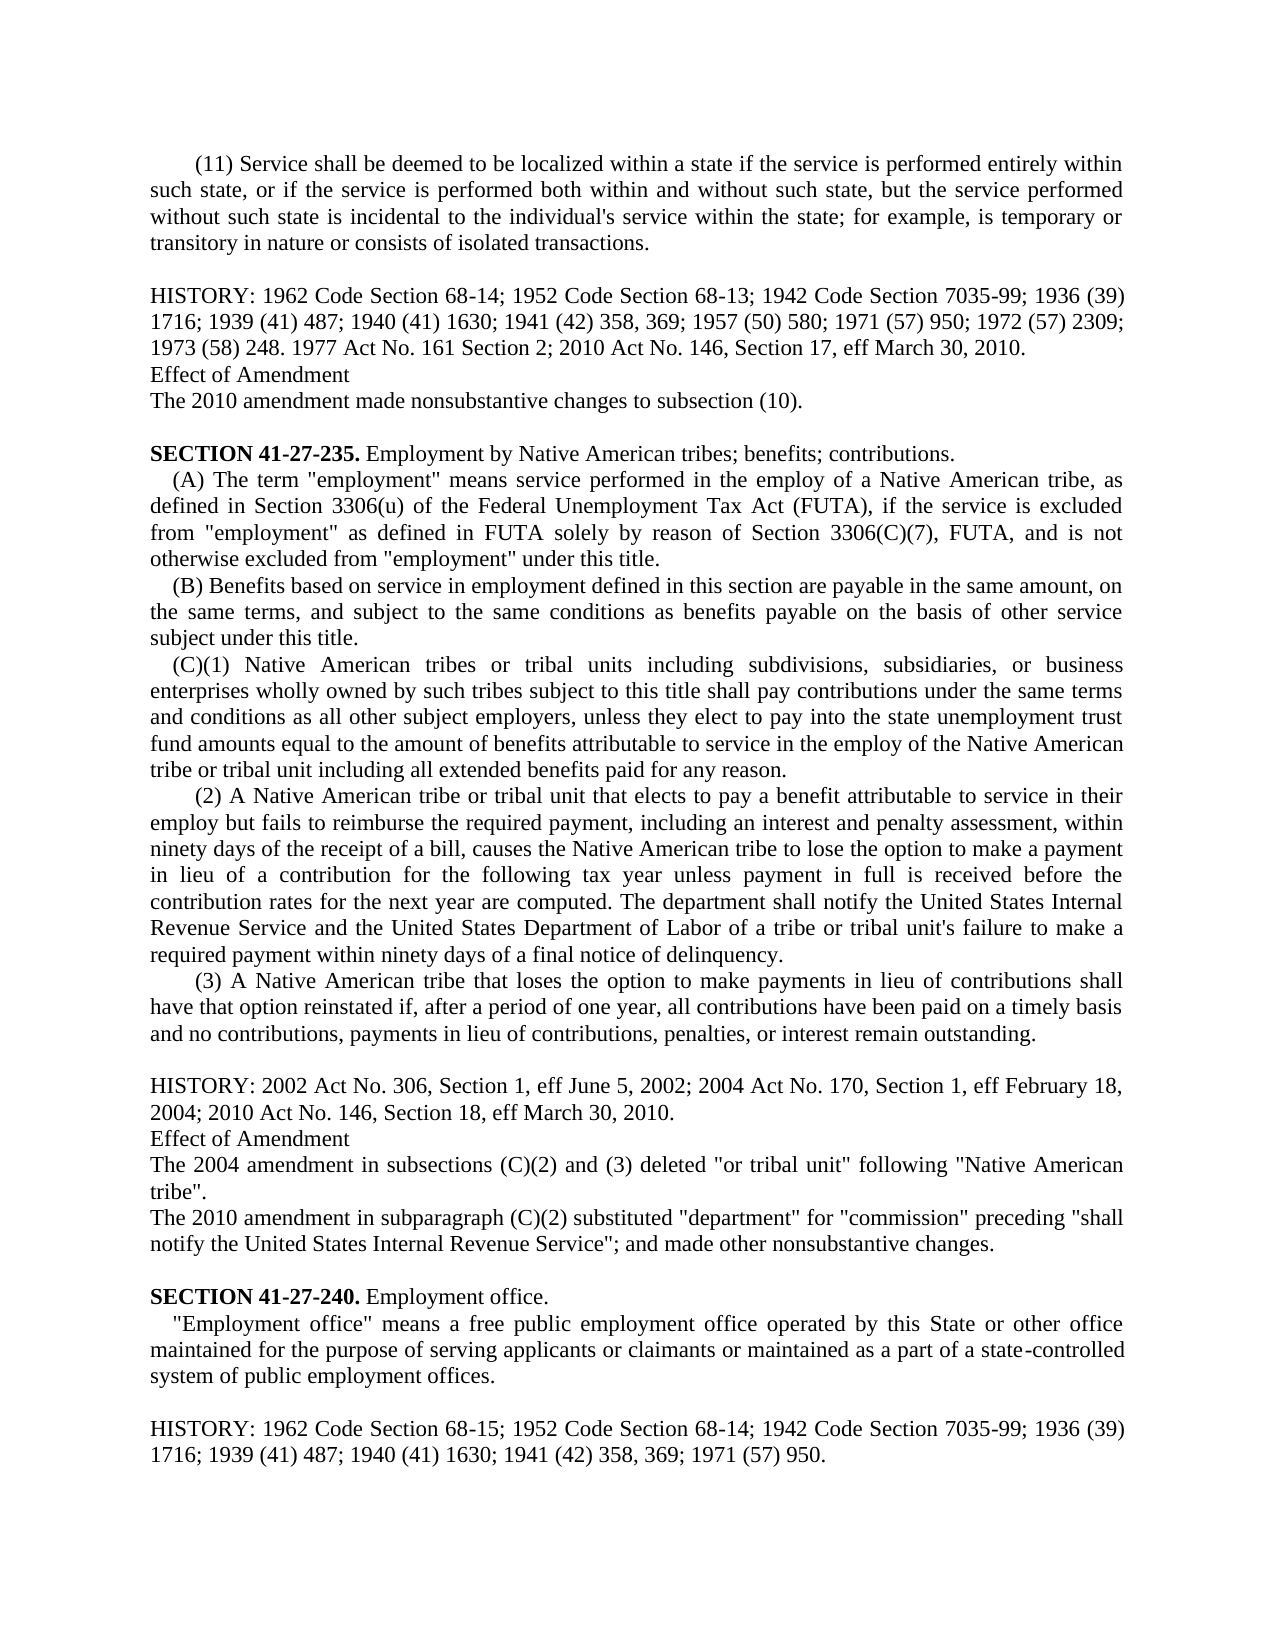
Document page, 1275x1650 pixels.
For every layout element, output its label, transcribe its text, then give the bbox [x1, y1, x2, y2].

text SECTION 41-27-235. Employment by Native American tribes; benefits; contributions. [150, 440, 1125, 466]
text "Employment office" means a free public employment office operated by this State or other office maintained for the purpose of serving applicants or claimants or maintained as a part of a state-controlled system of public employment offices. [150, 1309, 1125, 1389]
text Effect of Amendment [150, 361, 1125, 387]
text (11) Service shall be deemed to be localized within a state if the service is performed entirely within such state, or if the service is performed both within and without such state, but the service performed without such state is incidental to the individual's service within the state; for example, is temporary or transitory in nature or consists of isolated transactions. [150, 150, 1125, 255]
text The 2010 amendment in subparagraph (C)(2) substituted "department" for "commission" preceding "shall notify the United States Internal Revenue Service"; and made other nonsubstantive changes. [150, 1204, 1125, 1257]
text The 2010 amendment made nonsubstantive changes to subsection (10). [150, 387, 1125, 413]
text HISTORY: 2002 Act No. 306, Section 1, eff June 5, 2002; 2004 Act No. 170, Section 1, eff February 18, 2004; 2010 Act No. 146, Section 18, eff March 30, 2010. [150, 1072, 1125, 1125]
text Effect of Amendment [150, 1125, 1125, 1151]
text (B) Benefits based on service in employment defined in this section are payable in the same amount, on the same terms, and subject to the same conditions as benefits payable on the basis of other service subject under this title. [150, 572, 1125, 651]
text HISTORY: 1962 Code Section 68-14; 1952 Code Section 68-13; 1942 Code Section 7035-99; 1936 (39) 1716; 1939 (41) 487; 1940 (41) 1630; 1941 (42) 358, 369; 1957 (50) 580; 1971 (57) 950; 1972 (57) 2309; 1973 (58) 248. 1977 Act No. 161 Section 2; 2010 Act No. 146, Section 17, eff March 30, 2010. [150, 282, 1125, 361]
text (A) The term "employment" means service performed in the employ of a Native American tribe, as defined in Section 3306(u) of the Federal Unemployment Tax Act (FUTA), if the service is excluded from "employment" as defined in FUTA solely by reason of Section 3306(C)(7), FUTA, and is not otherwise excluded from "employment" under this title. [150, 466, 1125, 572]
text The 2004 amendment in subsections (C)(2) and (3) deleted "or tribal unit" following "Native American tribe". [150, 1151, 1125, 1204]
text HISTORY: 1962 Code Section 68-15; 1952 Code Section 68-14; 1942 Code Section 7035-99; 1936 (39) 1716; 1939 (41) 487; 1940 (41) 1630; 1941 (42) 358, 369; 1971 (57) 950. [150, 1415, 1125, 1468]
text SECTION 41-27-240. Employment office. [150, 1283, 1125, 1309]
text (3) A Native American tribe that loses the option to make payments in lieu of contributions shall have that option reinstated if, after a period of one year, all contributions have been paid on a timely basis and no contributions, payments in lieu of contributions, penalties, or interest remain outstanding. [150, 967, 1125, 1046]
text (C)(1) Native American tribes or tribal units including subdivisions, subsidiaries, or business enterprises wholly owned by such tribes subject to this title shall pay contributions under the same terms and conditions as all other subject employers, unless they elect to pay into the state unemployment trust fund amounts equal to the amount of benefits attributable to service in the employ of the Native American tribe or tribal unit including all extended benefits paid for any reason. [150, 651, 1125, 782]
text (2) A Native American tribe or tribal unit that elects to pay a benefit attributable to service in their employ but fails to reimburse the required payment, including an interest and penalty assessment, within ninety days of the receipt of a bill, causes the Native American tribe to lose the option to make a payment in lieu of a contribution for the following tax year unless payment in full is received before the contribution rates for the next year are computed. The department shall notify the United States Internal Revenue Service and the United States Department of Labor of a tribe or tribal unit's failure to make a required payment within ninety days of a final notice of delinquency. [150, 782, 1125, 967]
